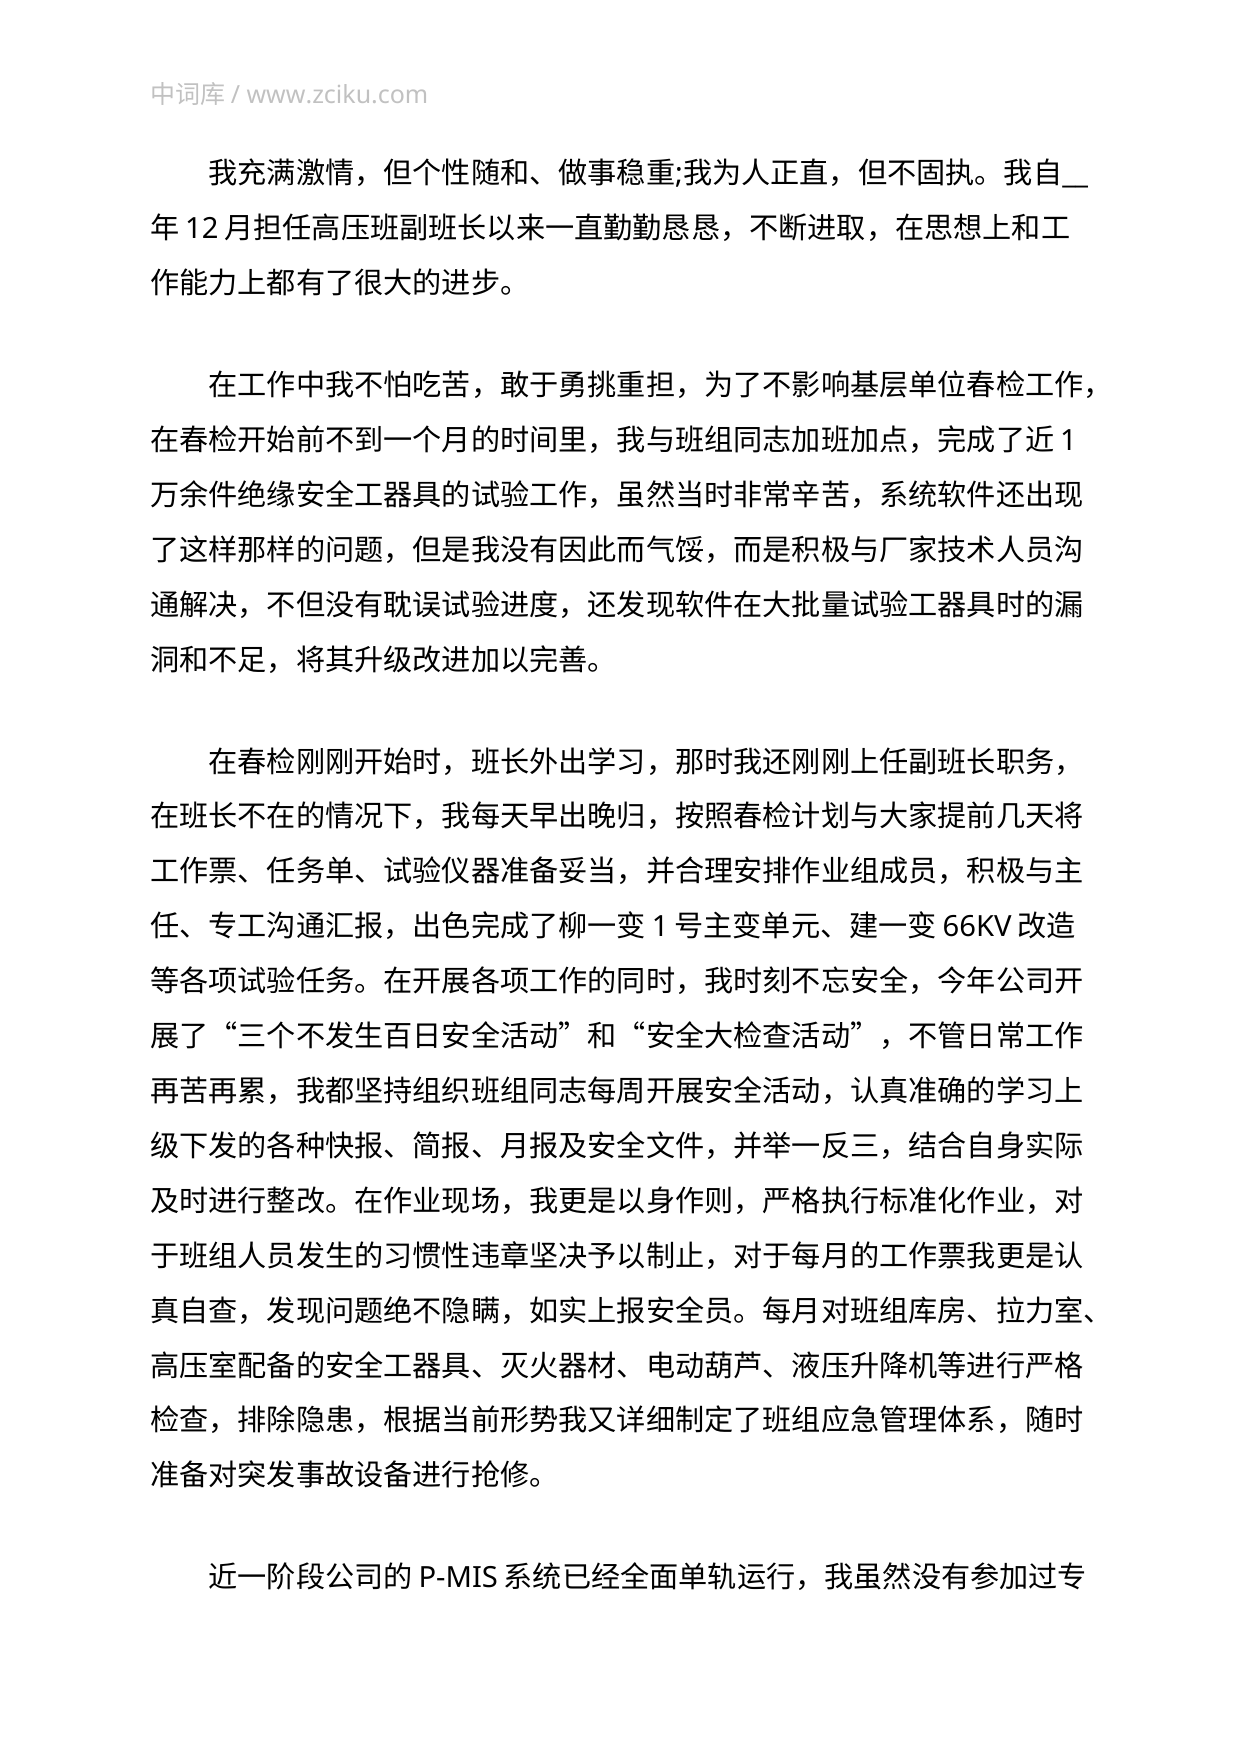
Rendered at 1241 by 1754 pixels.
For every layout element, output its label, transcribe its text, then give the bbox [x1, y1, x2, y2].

text 在工作中我不怕吃苦，敢于勇挑重担，为了不影响基层单位春检工作，在春检开始前不到一个月的时间里，我与班组同志加班加点，完成了近1万余件绝缘安全工器具的试验工作，虽然当时非常辛苦，系统软件还出现了这样那样的问题，但是我没有因此而气馁，而是积极与厂家技术人员沟通解决，不但没有耽误试验进度，还发现软件在大批量试验工器具时的漏洞和不足，将其升级改进加以完善。 [150, 362, 1090, 679]
text 我充满激情，但个性随和、做事稳重;我为人正直，但不固执。我自__年12月担任高压班副班长以来一直勤勤恳恳，不断进取，在思想上和工作能力上都有了很大的进步。 [150, 150, 1090, 302]
text 在春检刚刚开始时，班长外出学习，那时我还刚刚上任副班长职务，在班长不在的情况下，我每天早出晚归，按照春检计划与大家提前几天将工作票、任务单、试验仪器准备妥当，并合理安排作业组成员，积极与主任、专工沟通汇报，出色完成了柳一变1号主变单元、建一变66KV改造等各项试验任务。在开展各项工作的同时，我时刻不忘安全，今年公司开展了“三个不发生百日安全活动”和“安全大检查活动”，不管日常工作再苦再累，我都坚持组织班组同志每周开展安全活动，认真准确的学习上级下发的各种快报、简报、月报及安全文件，并举一反三，结合自身实际及时进行整改。在作业现场，我更是以身作则，严格执行标准化作业，对于班组人员发生的习惯性违章坚决予以制止，对于每月的工作票我更是认真自查，发现问题绝不隐瞒，如实上报安全员。每月对班组库房、拉力室、高压室配备的安全工器具、灭火器材、电动葫芦、液压升降机等进行严格检查，排除隐患，根据当前形势我又详细制定了班组应急管理体系，随时准备对突发事故设备进行抢修。 [150, 738, 1090, 1494]
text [150, 1554, 1090, 1596]
